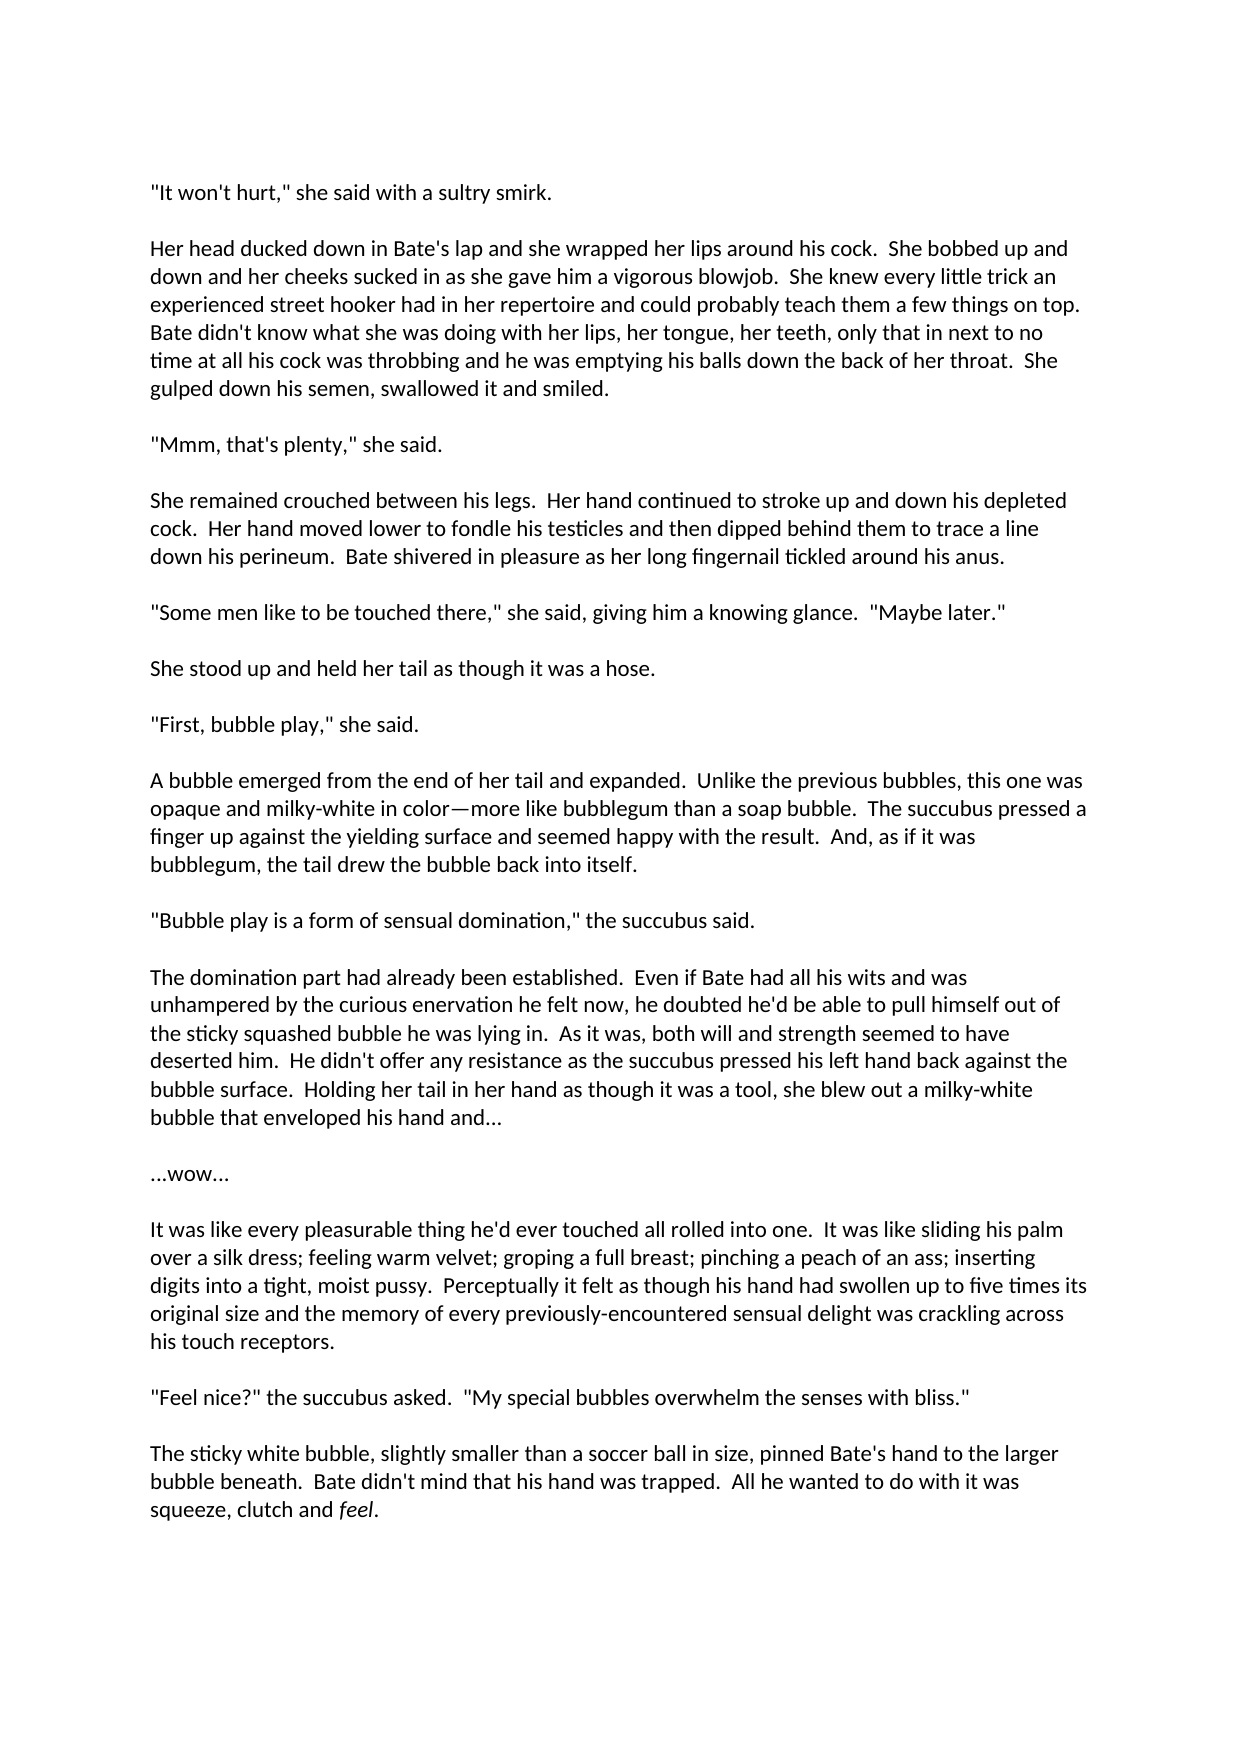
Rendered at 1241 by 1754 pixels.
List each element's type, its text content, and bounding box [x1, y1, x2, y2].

text She stood up and held her tail as though it was a hose. [150, 654, 1090, 682]
text "Mmm, that's plenty," she said. [150, 430, 1090, 458]
text "It won't hurt," she said with a sultry smirk. [150, 178, 1090, 206]
text "Feel nice?" the succubus asked. "My special bubbles overwhelm the senses with bliss." [150, 1383, 1090, 1411]
text A bubble emerged from the end of her tail and expanded. Unlike the previous bubbles, this one was opaque and milky-white in color—more like bubblegum than a soap bubble. The succubus pressed a finger up against the yielding surface and seemed happy with the result. And, as if it was bubblegum, the tail drew the bubble back into itself. [150, 766, 1090, 878]
text The domination part had already been established. Even if Bate had all his wits and was unhampered by the curious enervation he felt now, he doubted he'd be able to pull himself out of the sticky squashed bubble he was lying in. As it was, both will and strength seemed to have deserted him. He didn't offer any resistance as the succubus pressed his left hand back against the bubble surface. Holding her tail in her hand as though it was a tool, she blew out a milky-white bubble that enveloped his hand and... [150, 963, 1090, 1131]
text The sticky white bubble, slightly smaller than a soccer ball in size, pinned Bate's hand to the larger bubble beneath. Bate didn't mind that his hand was trapped. All he wanted to do with it was squeeze, clutch and feel. [150, 1439, 1090, 1523]
text "First, bubble play," she said. [150, 710, 1090, 738]
text Her head ducked down in Bate's lap and she wrapped her lips around his cock. She bobbed up and down and her cheeks sucked in as she gave him a vigorous blowjob. She knew every little trick an experienced street hooker had in her repertoire and could probably teach them a few things on top. Bate didn't know what she was doing with her lips, her tongue, her teeth, only that in next to no time at all his cock was throbbing and he was emptying his balls down the back of her throat. She gulped down his semen, swallowed it and smiled. [150, 234, 1090, 402]
text ...wow... [150, 1159, 1090, 1187]
text "Bubble play is a form of sensual domination," the succubus said. [150, 907, 1090, 934]
text She remained crouched between his legs. Her hand continued to stroke up and down his depleted cock. Her hand moved lower to fondle his testicles and then dipped behind them to trace a line down his perineum. Bate shivered in pleasure as her long fingernail tickled around his anus. [150, 486, 1090, 570]
text "Some men like to be touched there," she said, giving him a knowing glance. "Maybe later." [150, 598, 1090, 626]
text It was like every pleasurable thing he'd ever touched all rolled into one. It was like sliding his palm over a silk dress; feeling warm velvet; groping a full breast; pinching a peach of an ass; inserting digits into a tight, moist pussy. Perceptually it felt as though his hand had swollen up to five times its original size and the memory of every previously-encountered sensual delight was crackling across his touch receptors. [150, 1215, 1090, 1355]
